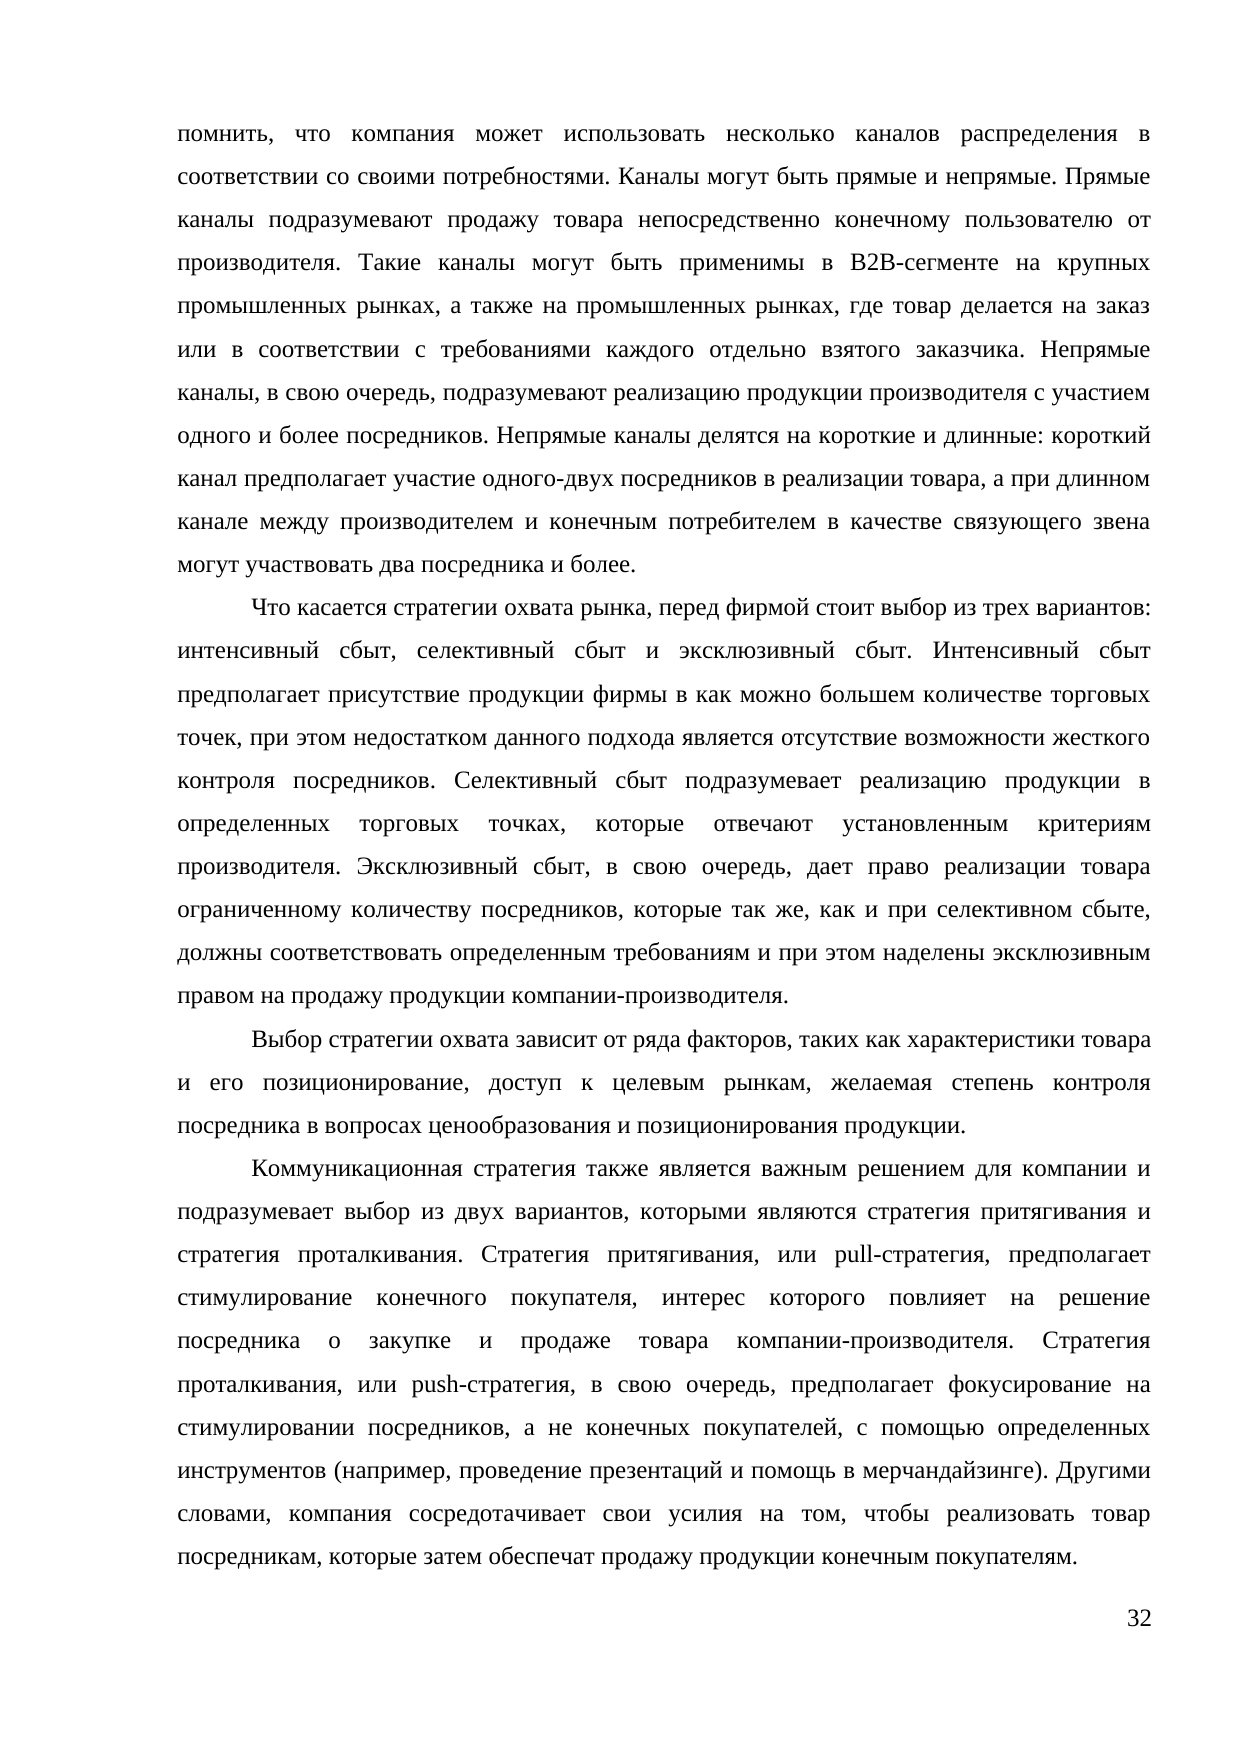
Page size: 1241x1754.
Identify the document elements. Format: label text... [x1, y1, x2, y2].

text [177, 118, 1152, 578]
text Выбор стратегии охвата зависит от ряда факторов, таких как характеристики товара и его позиционирование, доступ к целевым рынкам, желаемая степень контроля посредника в вопросах ценообразования и позиционирования продукции. [177, 1024, 1152, 1139]
text Коммуникационная стратегия также является важным решением для компании и подразумевает выбор из двух вариантов, которыми являются стратегия притягивания и стратегия проталкивания. Стратегия притягивания, или pull-стратегия, предполагает стимулирование конечного покупателя, интерес которого повлияет на решение посредника о закупке и продаже товара компании-производителя. Стратегия проталкивания, или push-стратегия, в свою очередь, предполагает фокусирование на стимулировании посредников, а не конечных покупателей, с помощью определенных инструментов (например, проведение презентаций и помощь в мерчандайзинге). Другими словами, компания сосредотачивает свои усилия на том, чтобы реализовать товар посредникам, которые затем обеспечат продажу продукции конечным покупателям. [177, 1153, 1152, 1570]
text Что касается стратегии охвата рынка, перед фирмой стоит выбор из трех вариантов: интенсивный сбыт, селективный сбыт и эксклюзивный сбыт. Интенсивный сбыт предполагает присутствие продукции фирмы в как можно большем количестве торговых точек, при этом недостатком данного подхода является отсутствие возможности жесткого контроля посредников. Селективный сбыт подразумевает реализацию продукции в определенных торговых точках, которые отвечают установленным критериям производителя. Эксклюзивный сбыт, в свою очередь, дает право реализации товара ограниченному количеству посредников, которые так же, как и при селективном сбыте, должны соответствовать определенным требованиям и при этом наделены эксклюзивным правом на продажу продукции компании-производителя. [177, 592, 1152, 1009]
